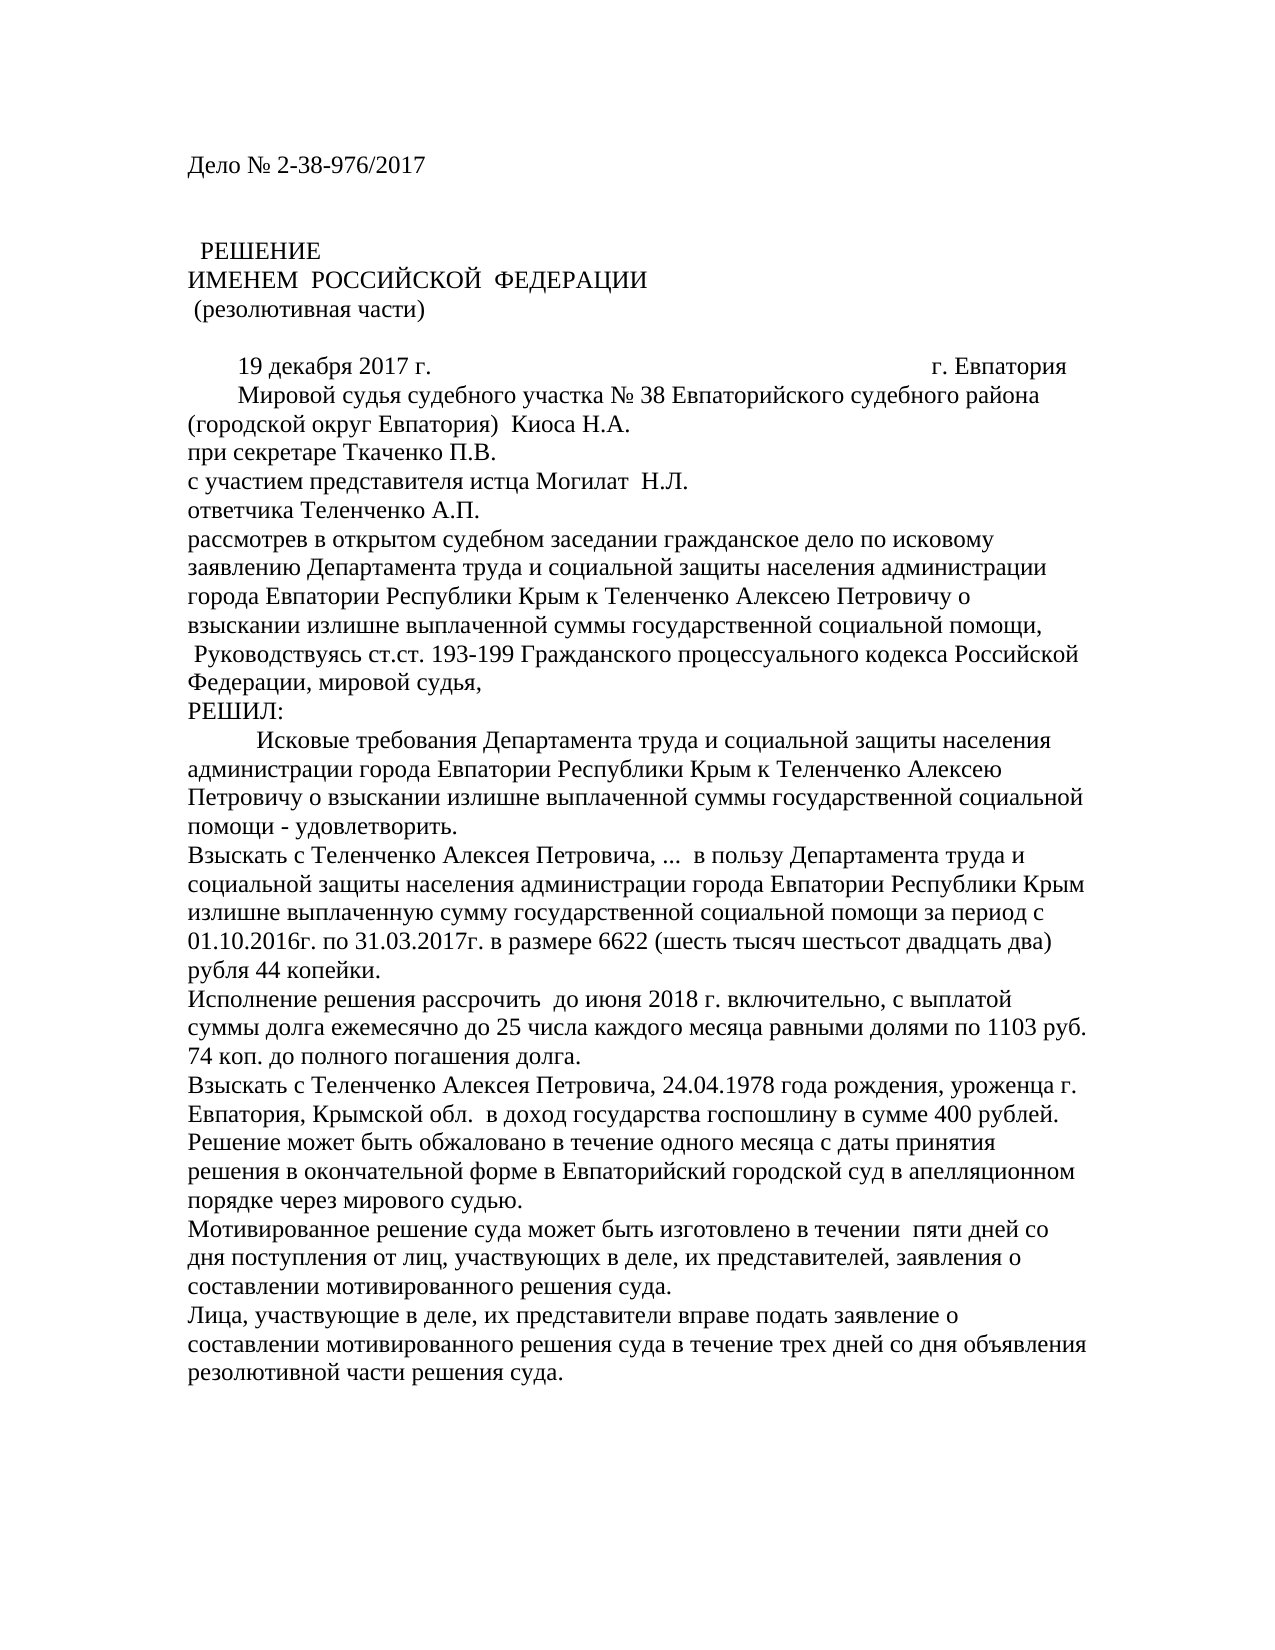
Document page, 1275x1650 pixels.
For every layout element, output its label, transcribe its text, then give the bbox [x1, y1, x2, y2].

text ответчика Теленченко А.П. [187, 495, 1087, 524]
text Руководствуясь ст.ст. 193-199 Гражданского процессуального кодекса Российской Федерации, мировой судья, [187, 639, 1087, 696]
text Исполнение решения рассрочить до июня 2018 г. включительно, с выплатой суммы долга ежемесячно до 25 числа каждого месяца равными долями по 1103 руб. 74 коп. до полного погашения долга. [187, 984, 1087, 1070]
text Мотивированное решение суда может быть изготовлено в течении пяти дней со дня поступления от лиц, участвующих в деле, их представителей, заявления о составлении мотивированного решения суда. [187, 1214, 1087, 1300]
text с участием представителя истца Могилат Н.Л. [187, 466, 1087, 495]
text рассмотрев в открытом судебном заседании гражданское дело по исковому заявлению Департамента труда и социальной защиты населения администрации города Евпатории Республики Крым к Теленченко Алексею Петровичу о взыскании излишне выплаченной суммы государственной социальной помощи, [187, 524, 1087, 639]
text 19 декабря 2017 г. г. Евпатория [187, 351, 1087, 380]
text Лица, участвующие в деле, их представители вправе подать заявление о составлении мотивированного решения суда в течение трех дней со дня объявления резолютивной части решения суда. [187, 1300, 1087, 1386]
text Дело № 2-38-976/2017 [187, 150, 1087, 179]
text ИМЕНЕМ РОССИЙСКОЙ ФЕДЕРАЦИИ [187, 265, 1087, 294]
text РЕШИЛ: [187, 696, 1087, 725]
text Исковые требования Департамента труда и социальной защиты населения администрации города Евпатории Республики Крым к Теленченко Алексею Петровичу о взыскании излишне выплаченной суммы государственной социальной помощи - удовлетворить. [187, 725, 1087, 840]
text (резолютивная части) [187, 294, 1087, 322]
text Взыскать с Теленченко Алексея Петровича, 24.04.1978 года рождения, уроженца г. Евпатория, Крымской обл. в доход государства госпошлину в сумме 400 рублей. [187, 1070, 1087, 1127]
text при секретаре Ткаченко П.В. [187, 437, 1087, 466]
text Решение может быть обжаловано в течение одного месяца с даты принятия решения в окончательной форме в Евпаторийский городской суд в апелляционном порядке через мирового судью. [187, 1127, 1087, 1214]
text РЕШЕНИЕ [187, 236, 1087, 265]
text Мировой судья судебного участка № 38 Евпаторийского судебного района (городской округ Евпатория) Киоса Н.А. [187, 380, 1087, 437]
text Взыскать с Теленченко Алексея Петровича, ... в пользу Департамента труда и социальной защиты населения администрации города Евпатории Республики Крым излишне выплаченную сумму государственной социальной помощи за период с 01.10.2016г. по 31.03.2017г. в размере 6622 (шесть тысяч шестьсот двадцать два) рубля 44 копейки. [187, 840, 1087, 984]
